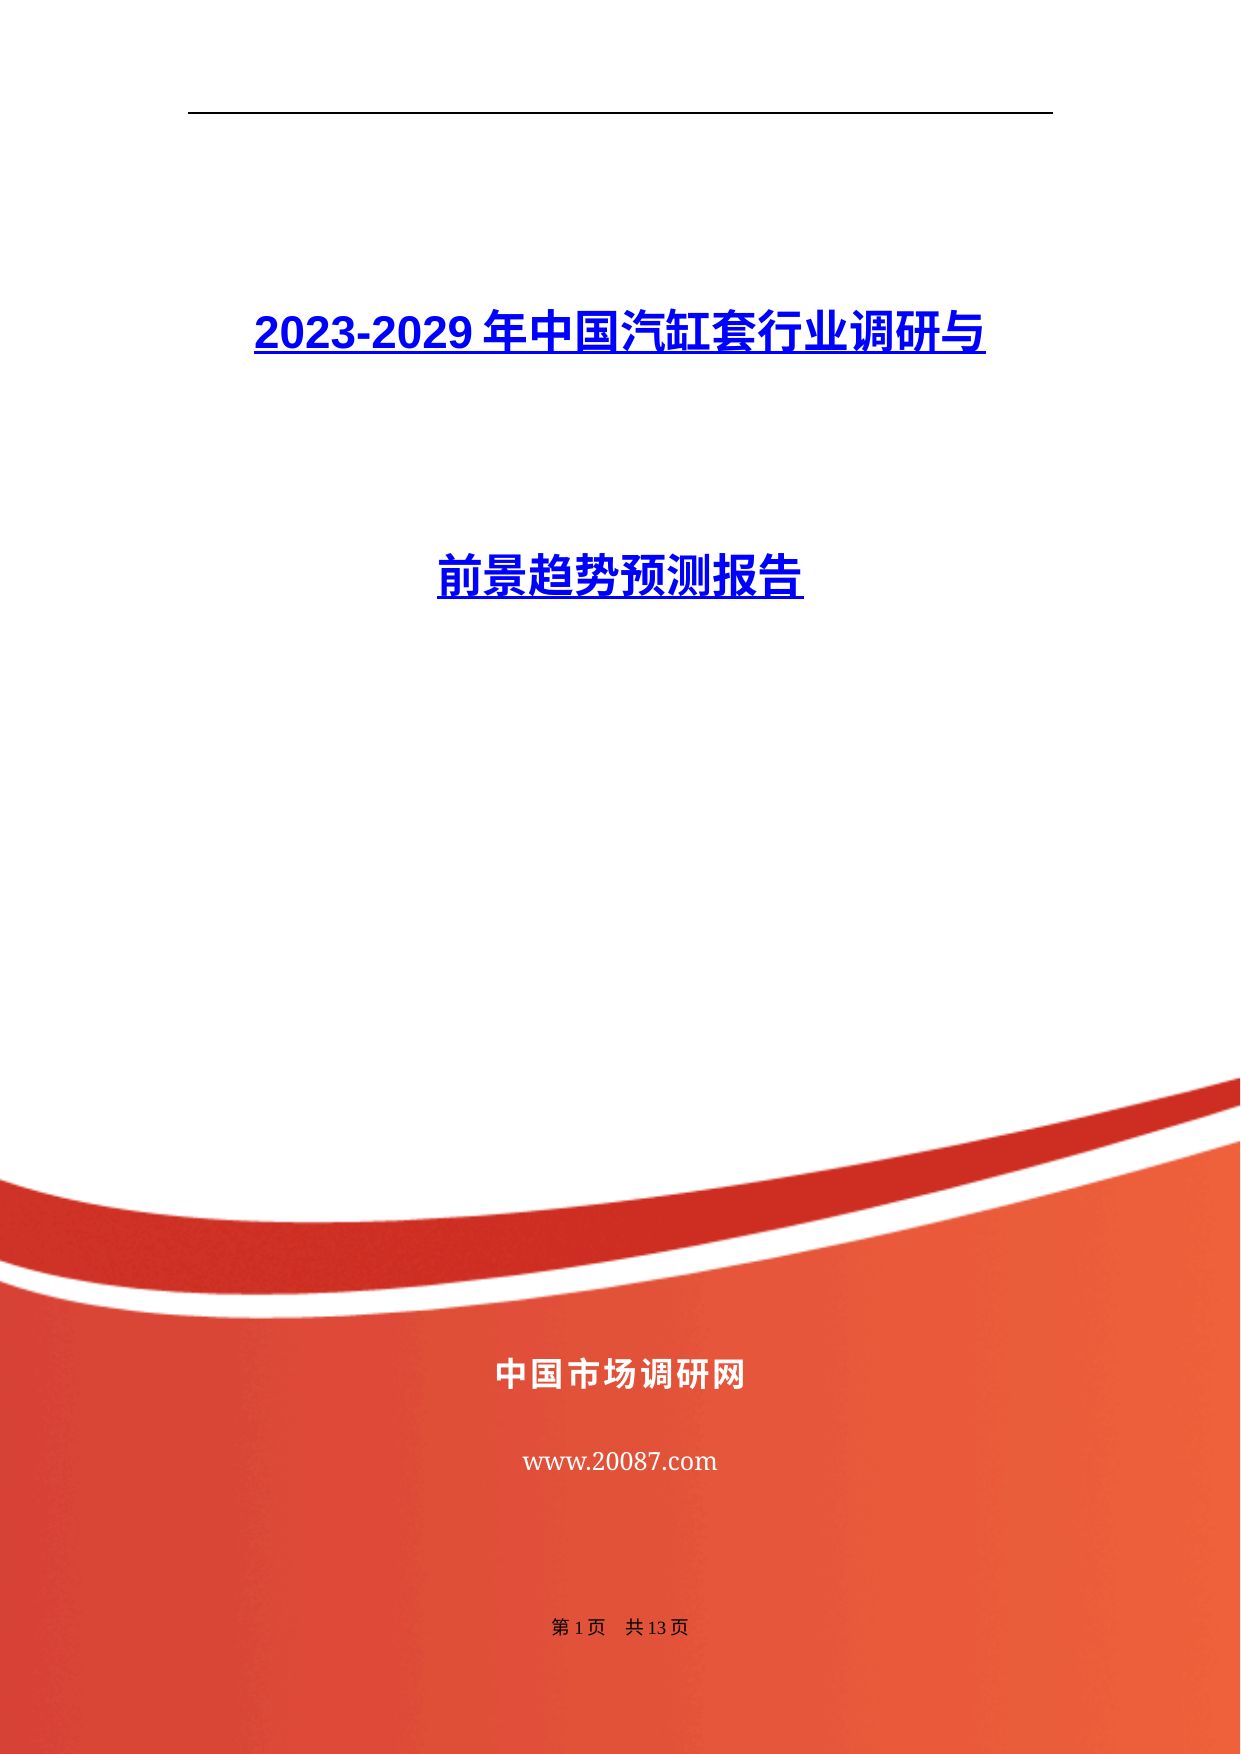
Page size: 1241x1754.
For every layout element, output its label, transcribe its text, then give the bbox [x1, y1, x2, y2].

text www.20087.com [187, 1428, 1053, 1493]
subtitle 中国市场调研网 [187, 1339, 1053, 1404]
table_header 2023-2029年中国汽缸套行业调研与前景趋势预测报告 [188, 207, 1053, 773]
picture [0, 1006, 1241, 1754]
